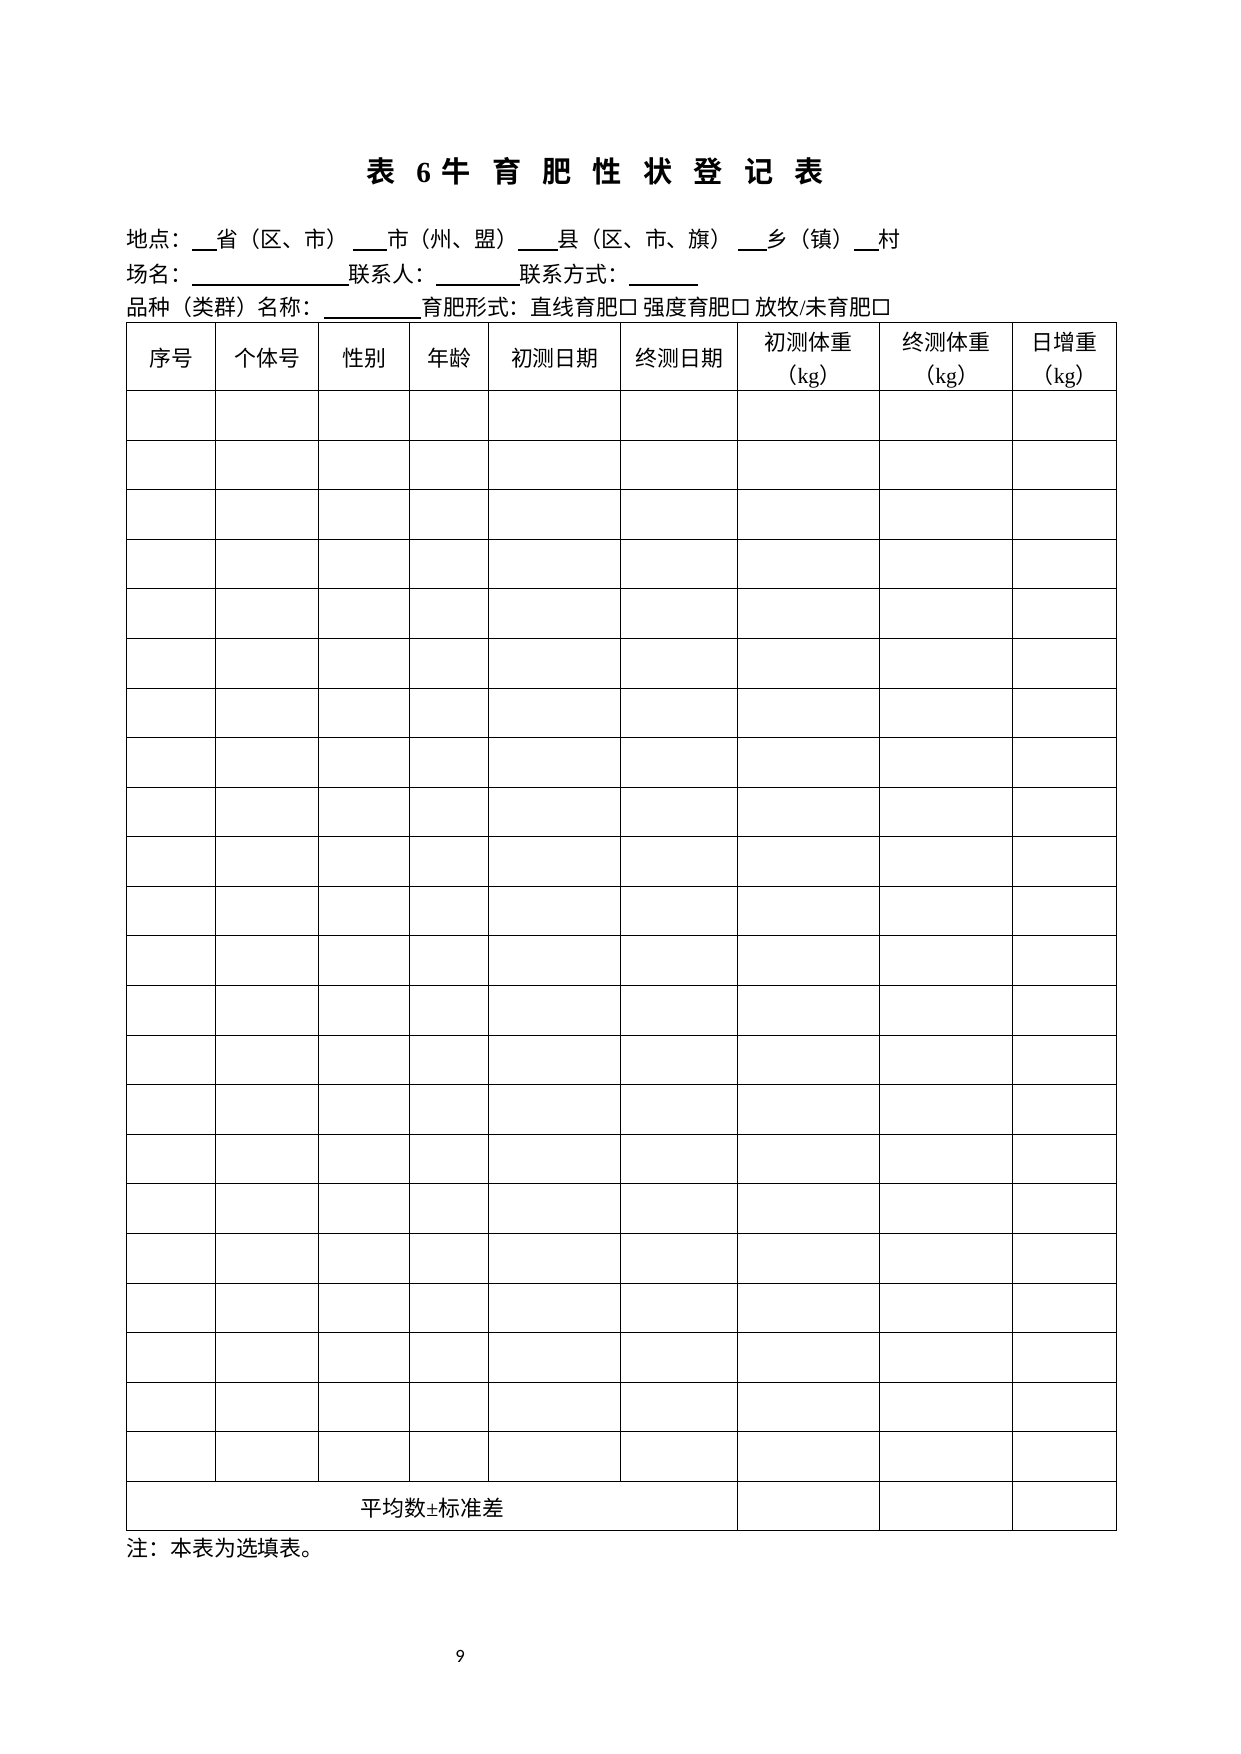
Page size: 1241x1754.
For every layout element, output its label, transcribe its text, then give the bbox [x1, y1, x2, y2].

table_header 日增重（kg） [1013, 323, 1116, 390]
table_cell [880, 1284, 1012, 1332]
text 注：本表为选填表。 [126, 1531, 1084, 1563]
table_cell [489, 1085, 620, 1134]
table_cell [1013, 1333, 1116, 1382]
table_cell [127, 788, 215, 836]
table_cell [880, 1234, 1012, 1282]
table_cell [319, 1383, 409, 1431]
table_cell [410, 1184, 488, 1233]
table_cell [1013, 589, 1116, 638]
table_cell [410, 1234, 488, 1282]
table_cell [738, 936, 879, 985]
table_cell [216, 1234, 318, 1282]
table_cell [319, 936, 409, 985]
table_cell [489, 1135, 620, 1183]
table_cell [127, 391, 215, 439]
table_cell [880, 936, 1012, 985]
table_cell [489, 540, 620, 588]
table_cell [410, 540, 488, 588]
table_cell [738, 1482, 879, 1530]
table_cell [319, 441, 409, 489]
table_cell [489, 1383, 620, 1431]
table_cell [738, 490, 879, 539]
table_cell [127, 1085, 215, 1134]
table_cell [1013, 1284, 1116, 1332]
table_cell [319, 689, 409, 737]
table_cell [1013, 1135, 1116, 1183]
table_cell [489, 391, 620, 439]
table_cell [410, 689, 488, 737]
table_cell [1013, 1085, 1116, 1134]
table_cell [127, 1383, 215, 1431]
table_cell [410, 1284, 488, 1332]
table_cell [489, 1036, 620, 1084]
table_cell [319, 1432, 409, 1481]
table_cell [216, 540, 318, 588]
table_cell [127, 639, 215, 687]
table_cell [621, 738, 737, 787]
table_cell [489, 589, 620, 638]
table_cell 平均数±标准差 [127, 1482, 737, 1530]
table_cell [410, 837, 488, 886]
table_cell [489, 936, 620, 985]
table_cell [410, 1432, 488, 1481]
table_cell [1013, 1432, 1116, 1481]
table_cell [1013, 1383, 1116, 1431]
table_cell [410, 1085, 488, 1134]
table_cell [621, 689, 737, 737]
table_cell [1013, 738, 1116, 787]
table_cell [319, 639, 409, 687]
table_cell [319, 738, 409, 787]
table_cell [880, 1085, 1012, 1134]
table_cell [319, 1234, 409, 1282]
table_cell [621, 1333, 737, 1382]
table_header 性别 [319, 323, 409, 390]
table_cell [319, 986, 409, 1034]
table_cell [880, 689, 1012, 737]
table_cell [621, 1085, 737, 1134]
table_cell [880, 837, 1012, 886]
table_cell [621, 1432, 737, 1481]
table_cell [621, 837, 737, 886]
table_cell [738, 1135, 879, 1183]
table_cell [489, 887, 620, 935]
table_cell [738, 1036, 879, 1084]
table_cell [410, 490, 488, 539]
table_cell [127, 1432, 215, 1481]
table_cell [127, 936, 215, 985]
table_cell [216, 490, 318, 539]
table_cell [410, 589, 488, 638]
table_cell [1013, 540, 1116, 588]
table_cell [880, 391, 1012, 439]
table_cell [216, 1036, 318, 1084]
table_cell [621, 441, 737, 489]
table_cell [410, 1383, 488, 1431]
table_cell [1013, 887, 1116, 935]
table_cell [127, 589, 215, 638]
table_cell [621, 788, 737, 836]
table_cell [319, 391, 409, 439]
table_cell [489, 1184, 620, 1233]
table_cell [319, 1184, 409, 1233]
subtitle 表6 牛育肥性状登记表 [126, 137, 1084, 202]
text 品种（类群）名称： 育肥形式：直线育肥 强度育肥 放牧/未育肥 [126, 289, 1084, 322]
table_header 终测日期 [621, 323, 737, 390]
table_cell [216, 936, 318, 985]
table_cell [621, 1135, 737, 1183]
table_cell [216, 1333, 318, 1382]
table_cell [1013, 639, 1116, 687]
table_cell [127, 738, 215, 787]
table_cell [880, 1482, 1012, 1530]
table_cell [738, 788, 879, 836]
table_cell [410, 738, 488, 787]
table_cell [880, 490, 1012, 539]
table_cell [880, 887, 1012, 935]
table_header 序号 [127, 323, 215, 390]
table_cell [127, 689, 215, 737]
table_cell [489, 689, 620, 737]
table_cell [216, 639, 318, 687]
table_cell [127, 986, 215, 1034]
table_cell [489, 788, 620, 836]
table_header 初测体重（kg） [738, 323, 879, 390]
table_cell [410, 1333, 488, 1382]
table_cell [216, 1284, 318, 1332]
table_cell [1013, 837, 1116, 886]
table_cell [1013, 986, 1116, 1034]
table_cell [489, 639, 620, 687]
table_cell [410, 936, 488, 985]
table_cell [319, 788, 409, 836]
table_cell [621, 639, 737, 687]
table_cell [621, 986, 737, 1034]
table_cell [216, 589, 318, 638]
table_cell [319, 837, 409, 886]
table_cell [880, 441, 1012, 489]
table_cell [489, 490, 620, 539]
table_cell [621, 887, 737, 935]
table_cell [621, 936, 737, 985]
table_cell [621, 540, 737, 588]
table_cell [880, 1135, 1012, 1183]
table_cell [621, 1383, 737, 1431]
table_cell [880, 788, 1012, 836]
table_cell [621, 490, 737, 539]
table_cell [127, 837, 215, 886]
table_cell [410, 639, 488, 687]
table_cell [880, 1432, 1012, 1481]
table_cell [127, 1135, 215, 1183]
table_cell [319, 490, 409, 539]
table_cell [489, 441, 620, 489]
table_cell [880, 986, 1012, 1034]
table_cell [410, 1135, 488, 1183]
table_cell [127, 1184, 215, 1233]
table_cell [319, 887, 409, 935]
table_cell [216, 788, 318, 836]
table_cell [880, 639, 1012, 687]
table_cell [127, 887, 215, 935]
table_cell [738, 1333, 879, 1382]
table_cell [216, 391, 318, 439]
table_cell [738, 837, 879, 886]
table_cell [489, 738, 620, 787]
table_cell [1013, 1234, 1116, 1282]
table_cell [319, 1085, 409, 1134]
table_cell [880, 589, 1012, 638]
table_cell [216, 1432, 318, 1481]
table_cell [127, 441, 215, 489]
table_cell [738, 887, 879, 935]
table_cell [738, 1184, 879, 1233]
table_cell [410, 391, 488, 439]
table_cell [880, 1333, 1012, 1382]
table_cell [489, 986, 620, 1034]
table_cell [216, 986, 318, 1034]
table_cell [738, 1432, 879, 1481]
table_cell [127, 1234, 215, 1282]
table_cell [738, 1234, 879, 1282]
table_cell [489, 837, 620, 886]
table_cell [319, 1036, 409, 1084]
table_cell [319, 1135, 409, 1183]
table_cell [738, 1284, 879, 1332]
table_cell [216, 837, 318, 886]
table_cell [1013, 391, 1116, 439]
table_cell [410, 887, 488, 935]
table_header 个体号 [216, 323, 318, 390]
table_cell [621, 589, 737, 638]
text 地点： 省（区、市） 市（州、盟） 县（区、市、旗） 乡（镇） 村 [126, 218, 1084, 253]
table_cell [489, 1333, 620, 1382]
table_cell [1013, 936, 1116, 985]
table_cell [216, 887, 318, 935]
table_cell [1013, 1482, 1116, 1530]
table_cell [127, 490, 215, 539]
table_cell [880, 1383, 1012, 1431]
table_cell [738, 738, 879, 787]
table_cell [738, 1383, 879, 1431]
table_cell [1013, 1036, 1116, 1084]
table_cell [127, 1333, 215, 1382]
table_cell [216, 1085, 318, 1134]
table_cell [880, 1184, 1012, 1233]
table_cell [1013, 689, 1116, 737]
table_cell [127, 1036, 215, 1084]
table_cell [410, 986, 488, 1034]
table_cell [738, 540, 879, 588]
table_cell [880, 1036, 1012, 1084]
table_cell [738, 1085, 879, 1134]
table_cell [410, 788, 488, 836]
table_cell [216, 1135, 318, 1183]
table_header 初测日期 [489, 323, 620, 390]
table_cell [621, 1234, 737, 1282]
table_cell [489, 1284, 620, 1332]
table_cell [410, 1036, 488, 1084]
table_cell [410, 441, 488, 489]
table_cell [216, 441, 318, 489]
table_cell [1013, 1184, 1116, 1233]
table_cell [216, 1383, 318, 1431]
table_cell [489, 1234, 620, 1282]
table_cell [738, 441, 879, 489]
table_cell [1013, 788, 1116, 836]
table_cell [621, 1036, 737, 1084]
table_cell [319, 1284, 409, 1332]
table_cell [621, 1284, 737, 1332]
table_cell [127, 540, 215, 588]
text 场名： 联系人： 联系方式： [126, 253, 1084, 289]
table_cell [880, 540, 1012, 588]
table_cell [319, 589, 409, 638]
table_cell [738, 689, 879, 737]
table_cell [489, 1432, 620, 1481]
table_cell [319, 540, 409, 588]
table_cell [1013, 441, 1116, 489]
table_cell [216, 1184, 318, 1233]
table_header 年龄 [410, 323, 488, 390]
table_cell [127, 1284, 215, 1332]
table_cell [880, 738, 1012, 787]
table_cell [738, 391, 879, 439]
table_cell [621, 1184, 737, 1233]
table_cell [1013, 490, 1116, 539]
table_cell [216, 689, 318, 737]
table_cell [738, 589, 879, 638]
table_cell [216, 738, 318, 787]
table_cell [738, 639, 879, 687]
table_cell [319, 1333, 409, 1382]
table_cell [738, 986, 879, 1034]
table_cell [621, 391, 737, 439]
table_header 终测体重（kg） [880, 323, 1012, 390]
